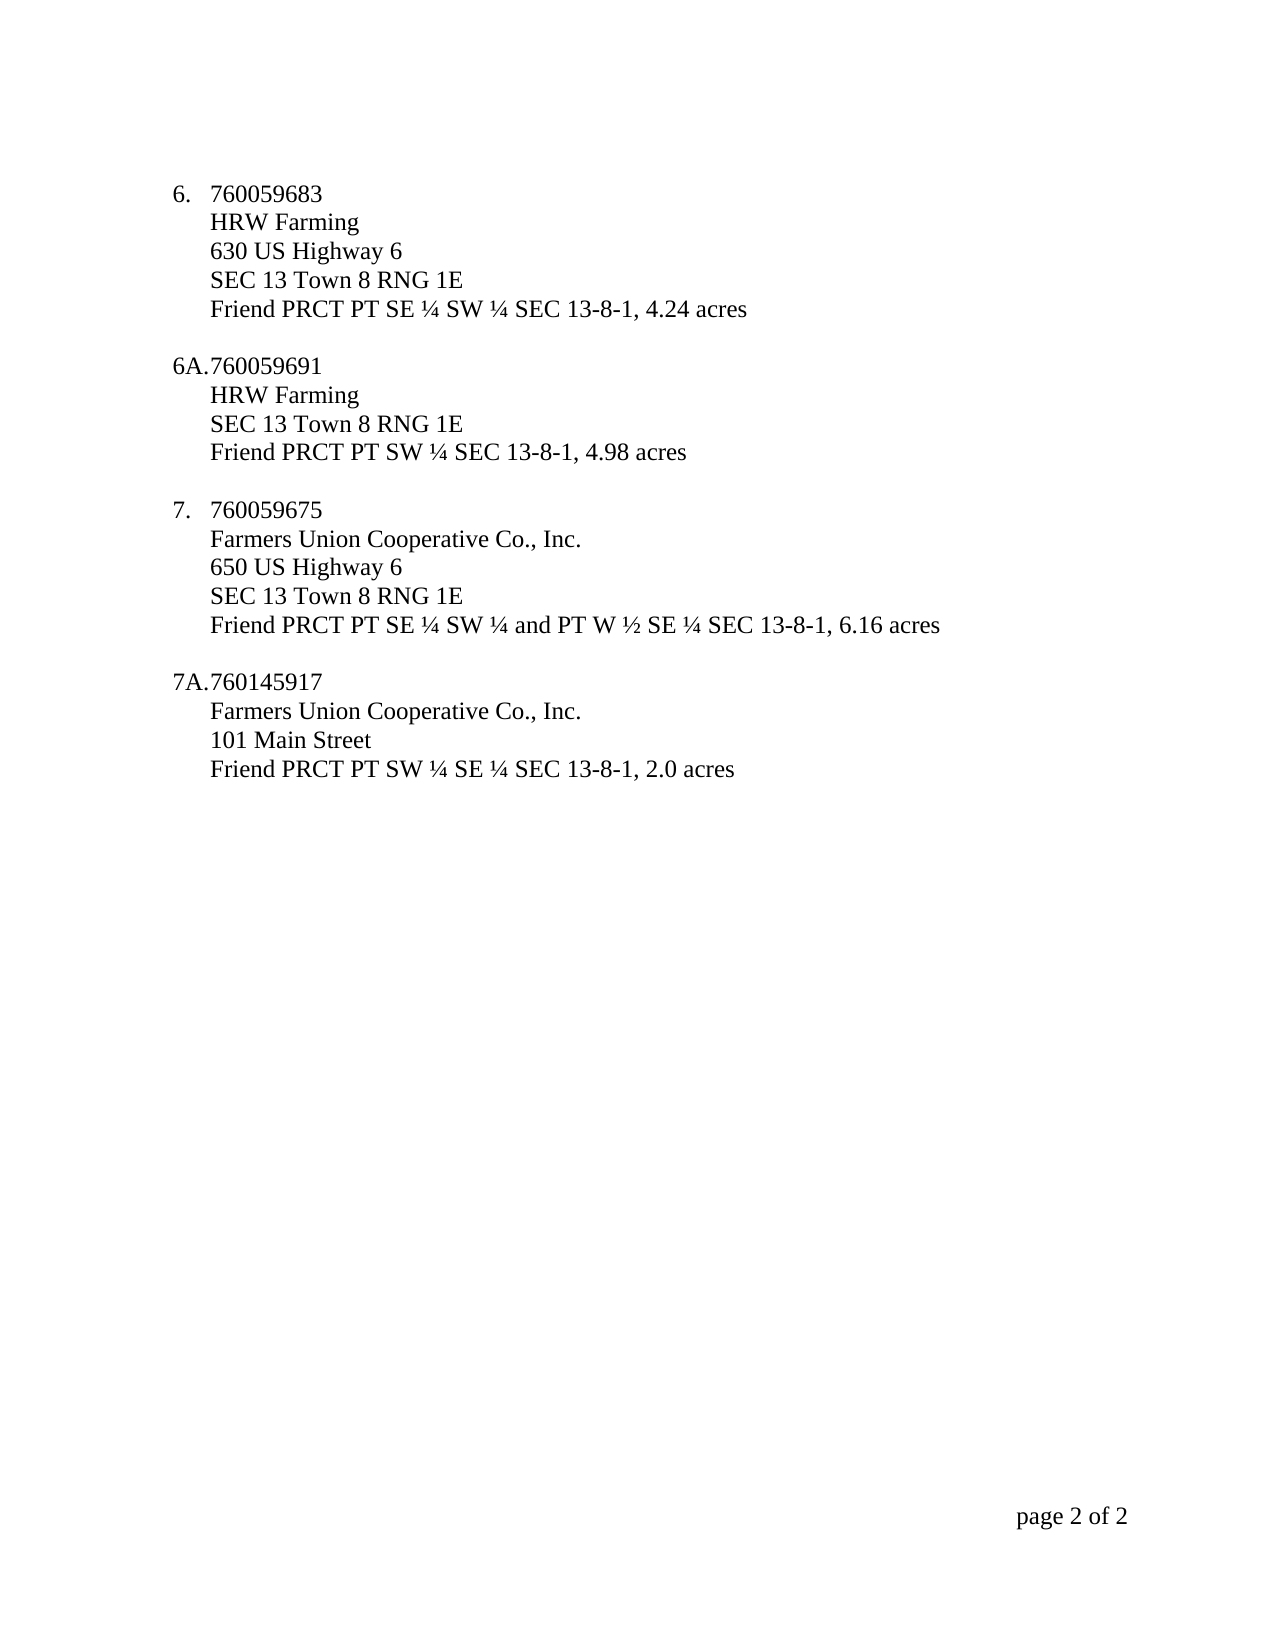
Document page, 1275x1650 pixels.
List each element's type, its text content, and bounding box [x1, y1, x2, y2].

list 760059683 [172, 179, 1140, 207]
list SEC 13 Town 8 RNG 1E [172, 409, 1140, 437]
list HRW Farming [210, 207, 1140, 236]
list SEC 13 Town 8 RNG 1E [210, 581, 1140, 610]
list 630 US Highway 6 [210, 236, 1140, 265]
list Farmers Union Cooperative Co., Inc. [210, 524, 1140, 552]
list Friend PRCT PT SW ¼ SE ¼ SEC 13-8-1, 2.0 acres [210, 754, 1140, 782]
list page 2 of 2 [210, 1501, 1140, 1530]
list 7A. 760145917 [172, 667, 1140, 696]
list 101 Main Street [172, 725, 1140, 754]
list Farmers Union Cooperative Co., Inc. [172, 696, 1140, 725]
list 650 US Highway 6 [210, 552, 1140, 581]
list 760059675 [172, 495, 1140, 524]
list Friend PRCT PT SE ¼ SW ¼ SEC 13-8-1, 4.24 acres [210, 294, 1140, 322]
list 6A. 760059691 [172, 351, 1140, 380]
list HRW Farming [172, 380, 1140, 409]
list Friend PRCT PT SE ¼ SW ¼ and PT W ½ SE ¼ SEC 13-8-1, 6.16 acres [210, 610, 1140, 639]
list SEC 13 Town 8 RNG 1E [210, 265, 1140, 294]
list Friend PRCT PT SW ¼ SEC 13-8-1, 4.98 acres [210, 437, 1140, 466]
